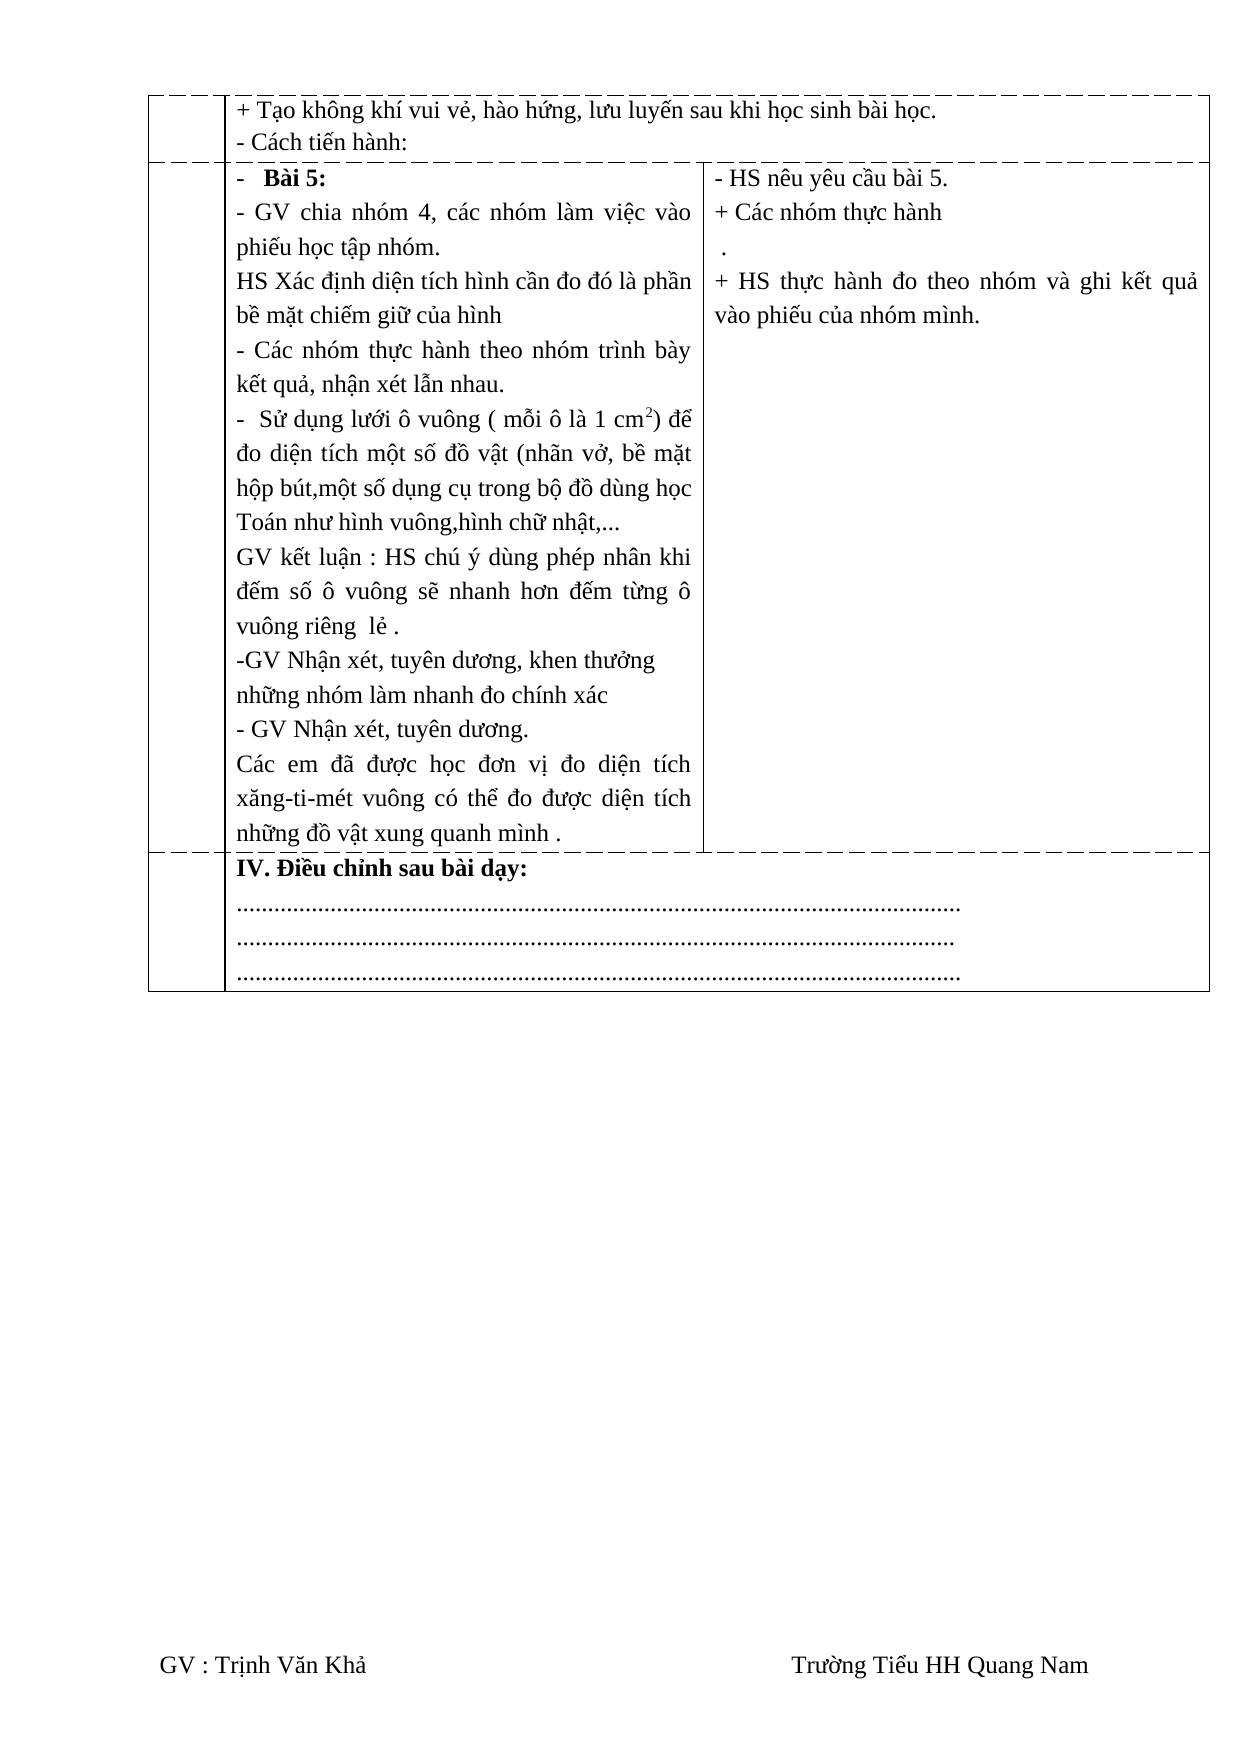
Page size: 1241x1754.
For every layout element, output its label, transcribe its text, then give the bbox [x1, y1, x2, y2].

table_cell [149, 852, 224, 991]
table_cell - HS nêu yêu cầu bài 5. + Các nhóm thực hành . + HS thực hành đo theo nhóm và ghi kết quả vào phiếu của nhóm mình. [704, 162, 1209, 852]
table_cell IV. Điều chỉnh sau bài dạy: .................................................................................................................... ................................................................................................................... .................................................................................................................... [226, 852, 1209, 991]
table_cell 5P [149, 95, 224, 162]
table_cell [149, 162, 224, 852]
table_cell - Bài 5: - GV chia nhóm 4, các nhóm làm việc vào phiếu học tập nhóm. HS Xác định diện tích hình cần đo đó là phần bề mặt chiếm giữ của hình - Các nhóm thực hành theo nhóm trình bày kết quả, nhận xét lẫn nhau. - Sử dụng lưới ô vuông ( mỗi ô là 1 cm2) để đo diện tích một số đồ vật (nhãn vở, bề mặt hộp bút,một số dụng cụ trong bộ đồ dùng học Toán như hình vuông,hình chữ nhật,... GV kết luận : HS chú ý dùng phép nhân khi đếm số ô vuông sẽ nhanh hơn đếm từng ô vuông riêng lẻ . -GV Nhận xét, tuyên dương, khen thưởng những nhóm làm nhanh đo chính xác - GV Nhận xét, tuyên dương. Các em đã được học đơn vị đo diện tích xăng-ti-mét vuông có thể đo được diện tích những đồ vật xung quanh mình . [226, 162, 703, 852]
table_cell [226, 95, 1209, 162]
